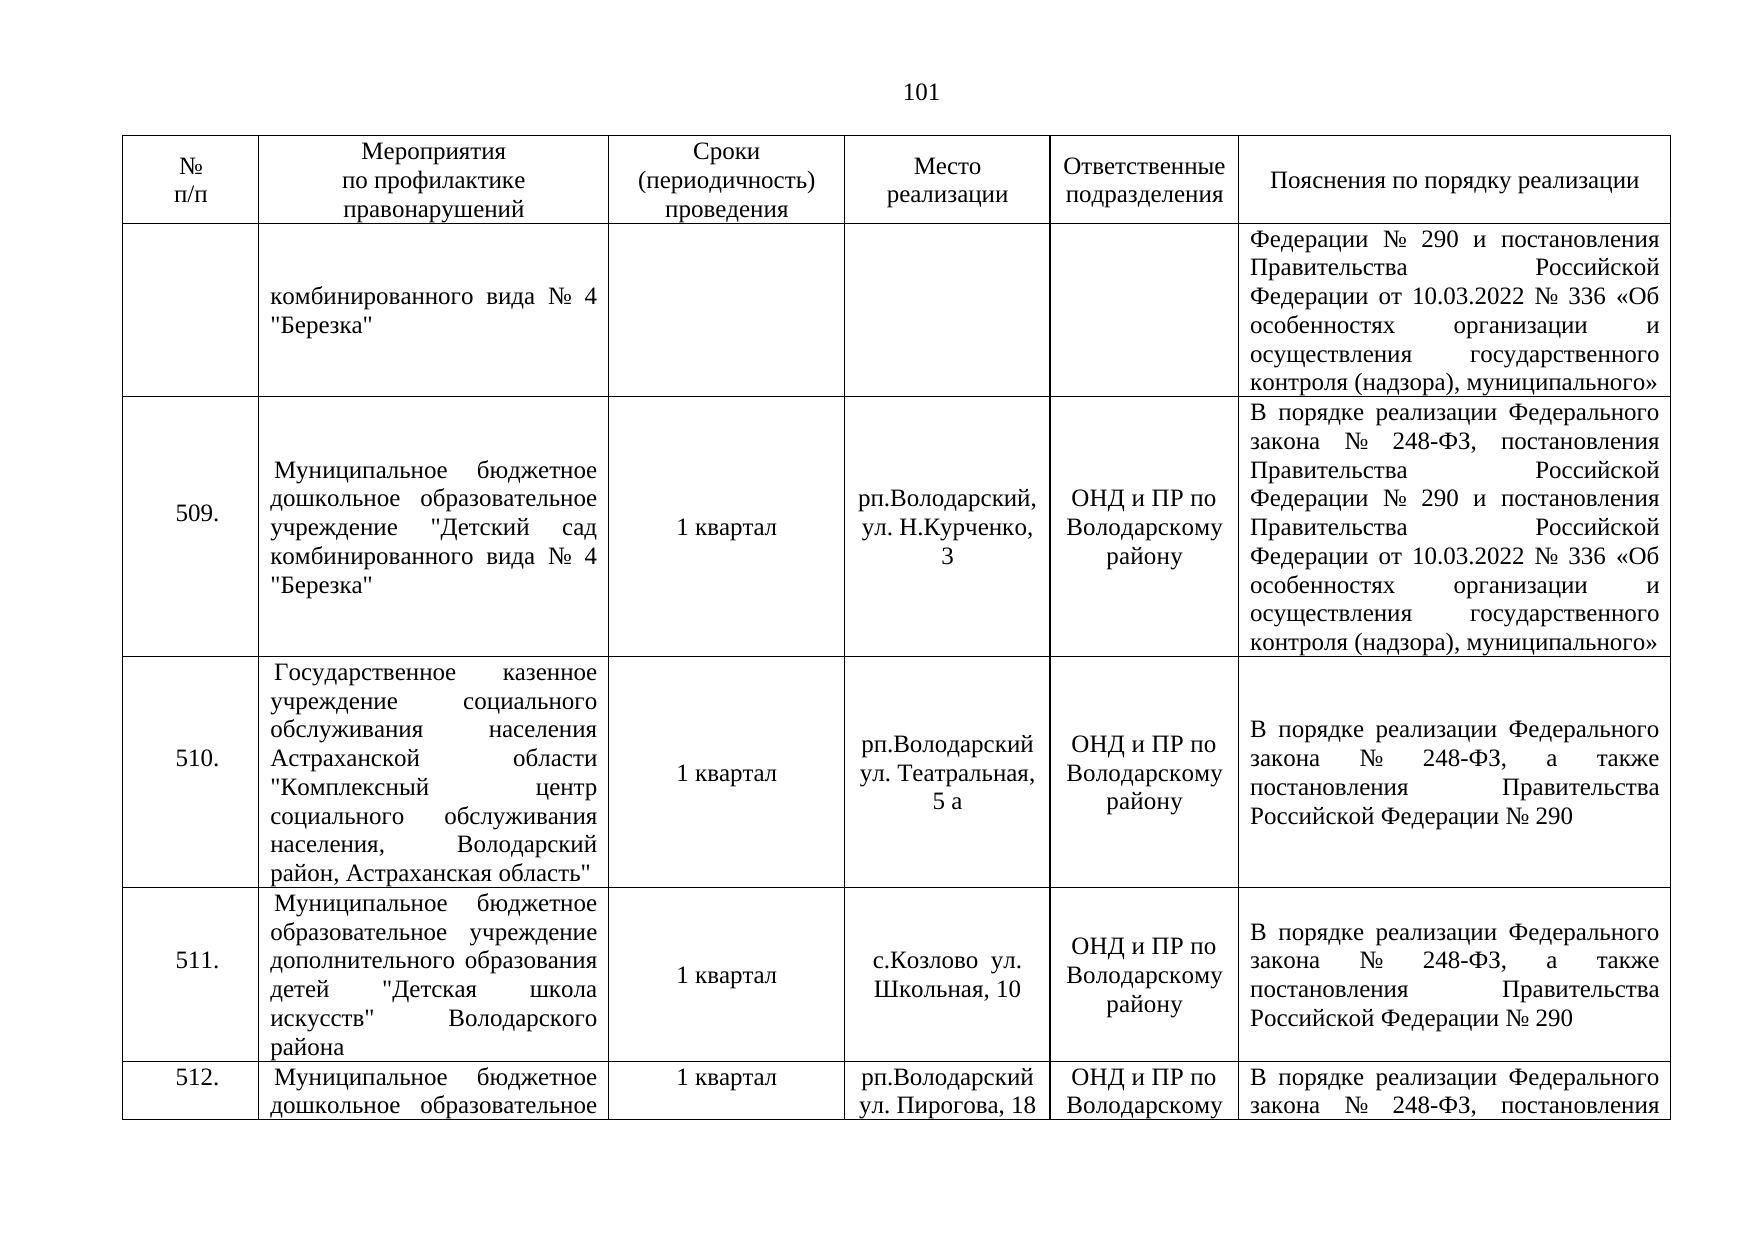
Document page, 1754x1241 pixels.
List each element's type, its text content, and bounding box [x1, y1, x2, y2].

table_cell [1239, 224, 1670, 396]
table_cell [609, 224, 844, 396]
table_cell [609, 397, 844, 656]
table_header Мероприятия по профилактике правонарушений [259, 136, 608, 223]
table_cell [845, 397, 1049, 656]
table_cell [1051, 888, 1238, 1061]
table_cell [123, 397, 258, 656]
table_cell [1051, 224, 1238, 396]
table_header Пояснения по порядку реализации [1239, 136, 1670, 223]
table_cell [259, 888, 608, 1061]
table_header Сроки (периодичность) проведения [609, 136, 844, 223]
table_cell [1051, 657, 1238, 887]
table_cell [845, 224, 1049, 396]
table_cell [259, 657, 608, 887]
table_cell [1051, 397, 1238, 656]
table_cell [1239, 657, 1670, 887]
table_header Место реализации [845, 136, 1049, 223]
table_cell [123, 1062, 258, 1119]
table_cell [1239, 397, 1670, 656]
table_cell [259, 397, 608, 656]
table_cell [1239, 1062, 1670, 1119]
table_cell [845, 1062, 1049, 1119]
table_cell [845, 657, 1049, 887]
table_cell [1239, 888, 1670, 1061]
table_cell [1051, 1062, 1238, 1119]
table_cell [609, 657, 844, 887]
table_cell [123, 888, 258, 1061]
table_header № п/п [123, 136, 258, 223]
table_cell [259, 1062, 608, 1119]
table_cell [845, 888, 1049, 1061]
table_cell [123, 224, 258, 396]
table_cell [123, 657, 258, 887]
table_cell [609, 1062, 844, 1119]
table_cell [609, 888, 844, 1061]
table_header Ответственные подразделения [1051, 136, 1238, 223]
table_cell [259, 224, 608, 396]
